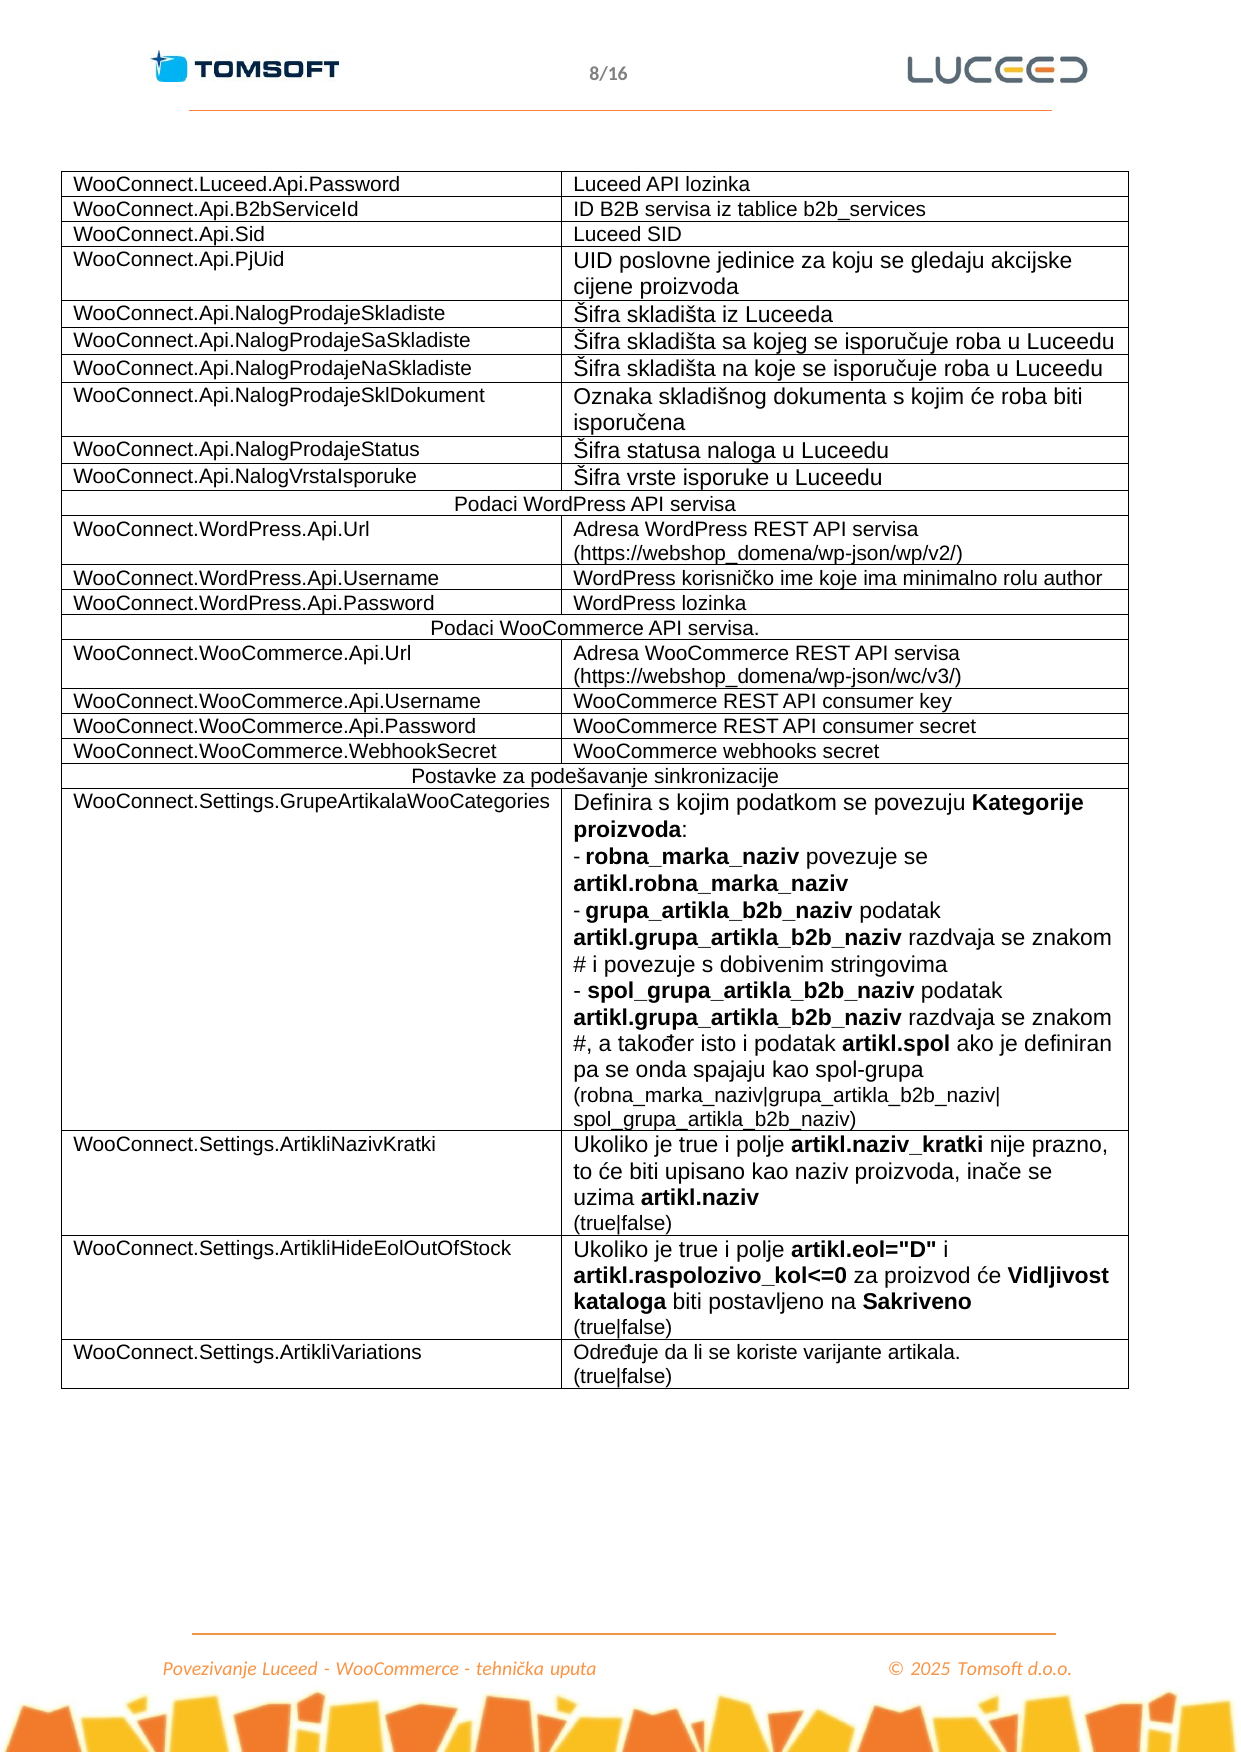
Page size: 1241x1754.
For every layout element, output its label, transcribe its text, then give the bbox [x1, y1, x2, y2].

table_cell UID poslovne jedinice za koju se gledaju akcijske cijene proizvoda [562, 247, 1128, 299]
table_cell WooCommerce REST API consumer secret [562, 714, 1128, 738]
table_cell Šifra vrste isporuke u Luceedu [562, 464, 1128, 490]
table_cell Šifra skladišta iz Luceeda [562, 301, 1128, 327]
table_cell WooCommerce REST API consumer key [562, 689, 1128, 713]
table_cell WooConnect.Api.PjUid [62, 247, 561, 299]
table_cell Oznaka skladišnog dokumenta s kojim će roba biti isporučena [562, 383, 1128, 436]
table_cell Šifra statusa naloga u Luceedu [562, 437, 1128, 463]
table_cell ID B2B servisa iz tablice b2b_services [562, 197, 1128, 221]
table_cell WordPress korisničko ime koje ima minimalno rolu author [562, 565, 1128, 589]
table_cell WooConnect.Luceed.Api.Password [62, 172, 561, 196]
picture [906, 50, 1091, 88]
table_cell WooConnect.Api.B2bServiceId [62, 197, 561, 221]
table_cell Podaci WordPress API servisa [62, 491, 1128, 515]
table_cell WooCommerce webhooks secret [562, 739, 1128, 763]
table_cell WooConnect.WooCommerce.Api.Url [62, 640, 561, 688]
table_cell WooConnect.Settings.ArtikliVariations [62, 1340, 561, 1387]
table_cell WooConnect.Settings.GrupeArtikalaWooCategories [62, 789, 561, 1130]
table_cell WooConnect.Api.Sid [62, 222, 561, 246]
table_cell WooConnect.Api.NalogProdajeSaSkladiste [62, 328, 561, 354]
table_cell Adresa WooCommerce REST API servisa (https://webshop_domena/wp-json/wc/v3/) [562, 640, 1128, 688]
table_cell WooConnect.Api.NalogProdajeNaSkladiste [62, 355, 561, 382]
table_cell WooConnect.Settings.ArtikliHideEolOutOfStock [62, 1236, 561, 1338]
table_cell Postavke za podešavanje sinkronizacije [62, 764, 1128, 788]
table_cell WooConnect.WooCommerce.Api.Username [62, 689, 561, 713]
table_cell WooConnect.WooCommerce.Api.Password [62, 714, 561, 738]
table_cell Ukoliko je true i polje artikl.eol="D" i artikl.raspolozivo_kol<=0 za proizvod će Vidljivost kataloga biti postavljeno na Sakriveno (true|false) [562, 1236, 1128, 1338]
picture [150, 50, 339, 82]
table_cell Ukoliko je true i polje artikl.naziv_kratki nije prazno, to će biti upisano kao naziv proizvoda, inače se uzima artikl.naziv (true|false) [562, 1131, 1128, 1234]
table_cell WooConnect.Settings.ArtikliNazivKratki [62, 1131, 561, 1234]
table_cell WooConnect.WordPress.Api.Username [62, 565, 561, 589]
table_cell Podaci WooCommerce API servisa. [62, 615, 1128, 639]
table_cell Šifra skladišta na koje se isporučuje roba u Luceedu [562, 355, 1128, 382]
table_cell Određuje da li se koriste varijante artikala. (true|false) [562, 1340, 1128, 1387]
table_cell Luceed API lozinka [562, 172, 1128, 196]
table_cell Adresa WordPress REST API servisa (https://webshop_domena/wp-json/wp/v2/) [562, 516, 1128, 564]
table_cell WooConnect.WordPress.Api.Password [62, 590, 561, 614]
table_cell WooConnect.Api.NalogVrstaIsporuke [62, 464, 561, 490]
picture [0, 1687, 1239, 1752]
table_cell Definira s kojim podatkom se povezuju Kategorije proizvoda: - robna_marka_naziv povezuje se artikl.robna_marka_naziv - grupa_artikla_b2b_naziv podatak artikl.grupa_artikla_b2b_naziv razdvaja se znakom # i povezuje s dobivenim stringovima - spol_grupa_artikla_b2b_naziv podatak artikl.grupa_artikla_b2b_naziv razdvaja se znakom #, a također isto i podatak artikl.spol ako je definiran pa se onda spajaju kao spol-grupa (robna_marka_naziv|grupa_artikla_b2b_naziv| spol_grupa_artikla_b2b_naziv) [562, 789, 1128, 1130]
table_cell WooConnect.Api.NalogProdajeSklDokument [62, 383, 561, 436]
table_cell WooConnect.Api.NalogProdajeSkladiste [62, 301, 561, 327]
table_cell WooConnect.Api.NalogProdajeStatus [62, 437, 561, 463]
table_cell WordPress lozinka [562, 590, 1128, 614]
table_cell Luceed SID [562, 222, 1128, 246]
table_cell WooConnect.WooCommerce.WebhookSecret [62, 739, 561, 763]
table_cell Šifra skladišta sa kojeg se isporučuje roba u Luceedu [562, 328, 1128, 354]
table_cell WooConnect.WordPress.Api.Url [62, 516, 561, 564]
